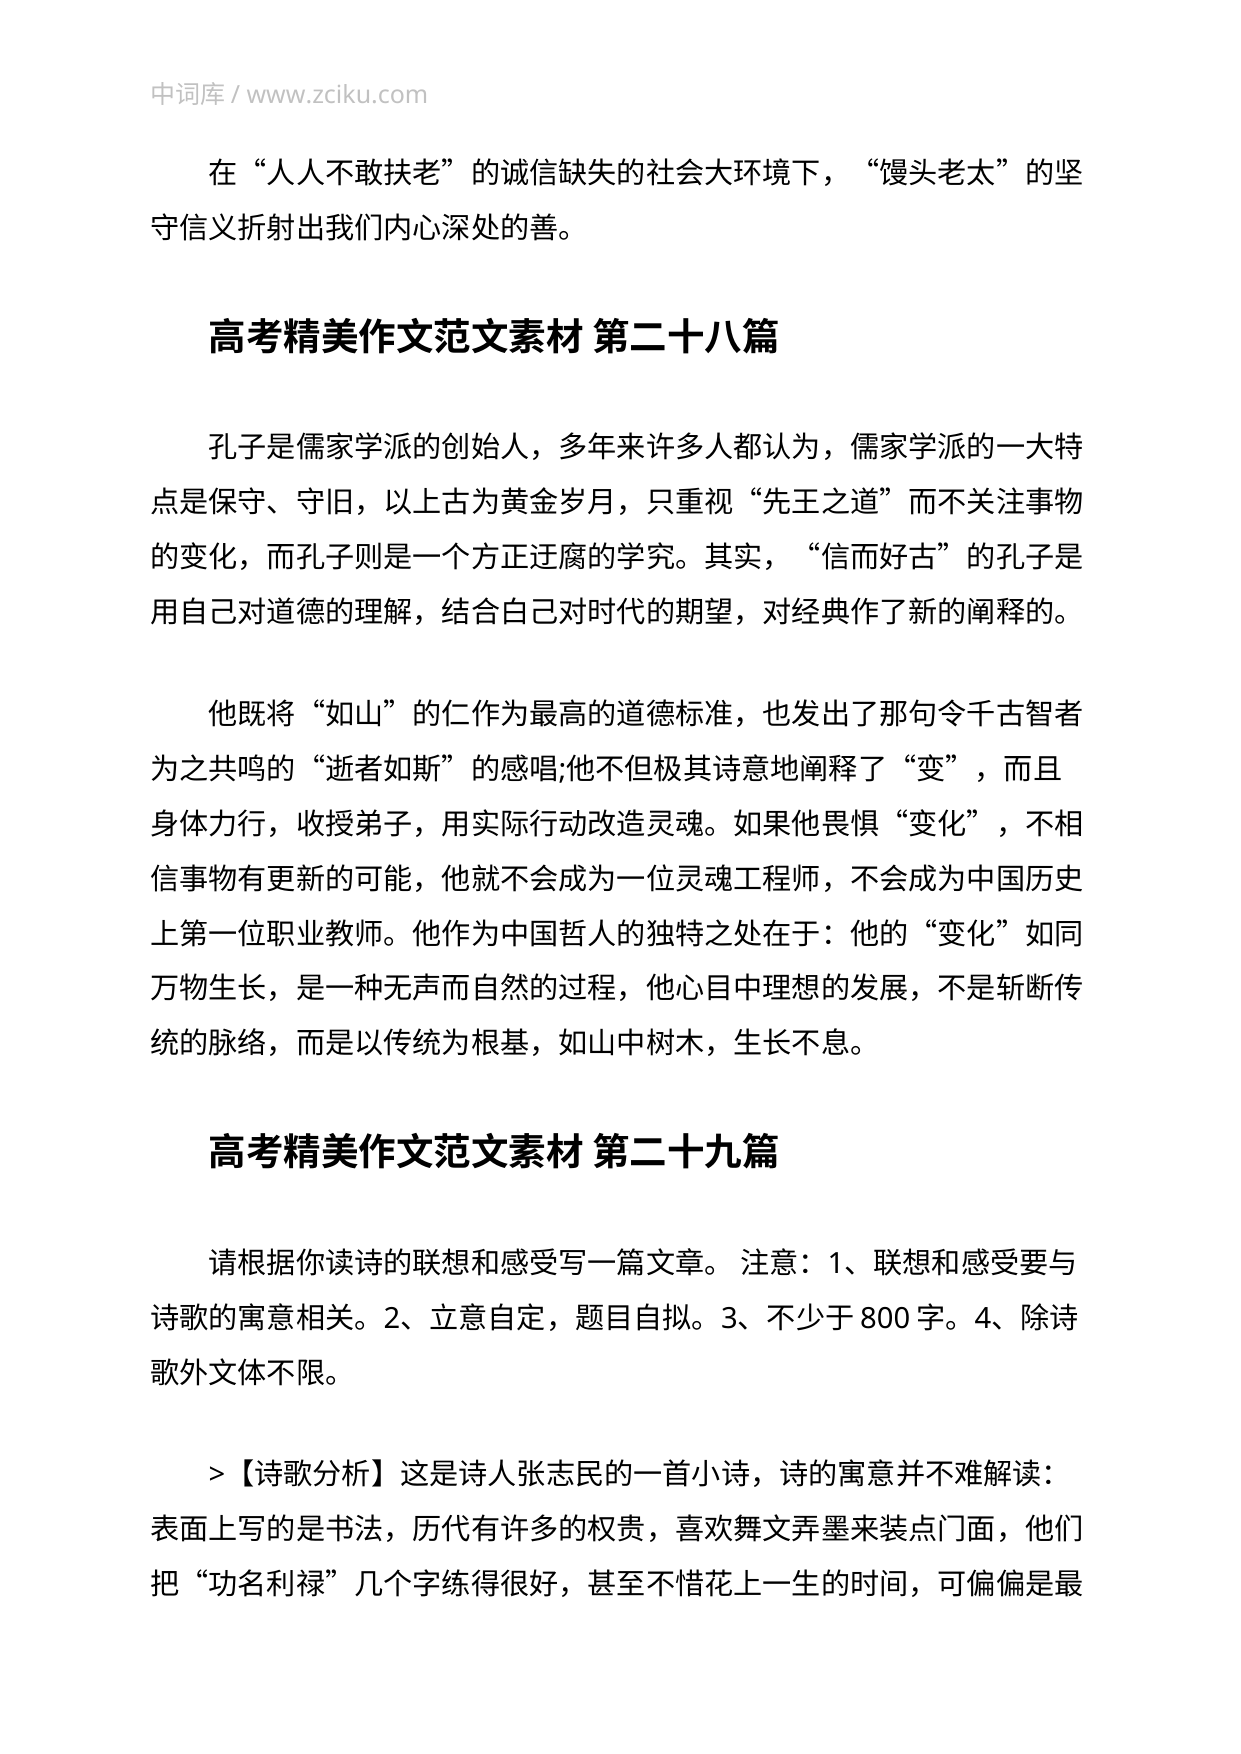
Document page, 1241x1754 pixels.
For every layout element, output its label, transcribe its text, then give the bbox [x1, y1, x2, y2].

text 他既将“如山”的仁作为最高的道德标准，也发出了那句令千古智者为之共鸣的“逝者如斯”的感唱;他不但极其诗意地阐释了“变”，而且身体力行，收授弟子，用实际行动改造灵魂。如果他畏惧“变化”，不相信事物有更新的可能，他就不会成为一位灵魂工程师，不会成为中国历史上第一位职业教师。他作为中国哲人的独特之处在于：他的“变化”如同万物生长，是一种无声而自然的过程，他心目中理想的发展，不是斩断传统的脉络，而是以传统为根基，如山中树木，生长不息。 [150, 691, 1090, 1062]
text 高考精美作文范文素材 第二十八篇 [150, 307, 1090, 361]
text 请根据你读诗的联想和感受写一篇文章。 注意：1、联想和感受要与诗歌的寓意相关。2、立意自定，题目自拟。3、不少于800字。4、除诗歌外文体不限。 [150, 1239, 1090, 1391]
text 高考精美作文范文素材 第二十九篇 [150, 1122, 1090, 1176]
text 在“人人不敢扶老”的诚信缺失的社会大环境下，“馒头老太”的坚守信义折射出我们内心深处的善。 [150, 150, 1090, 247]
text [150, 1451, 1090, 1603]
text 孔子是儒家学派的创始人，多年来许多人都认为，儒家学派的一大特点是保守、守旧，以上古为黄金岁月，只重视“先王之道”而不关注事物的变化，而孔子则是一个方正迂腐的学究。其实，“信而好古”的孔子是用自己对道德的理解，结合白己对时代的期望，对经典作了新的阐释的。 [150, 424, 1090, 631]
